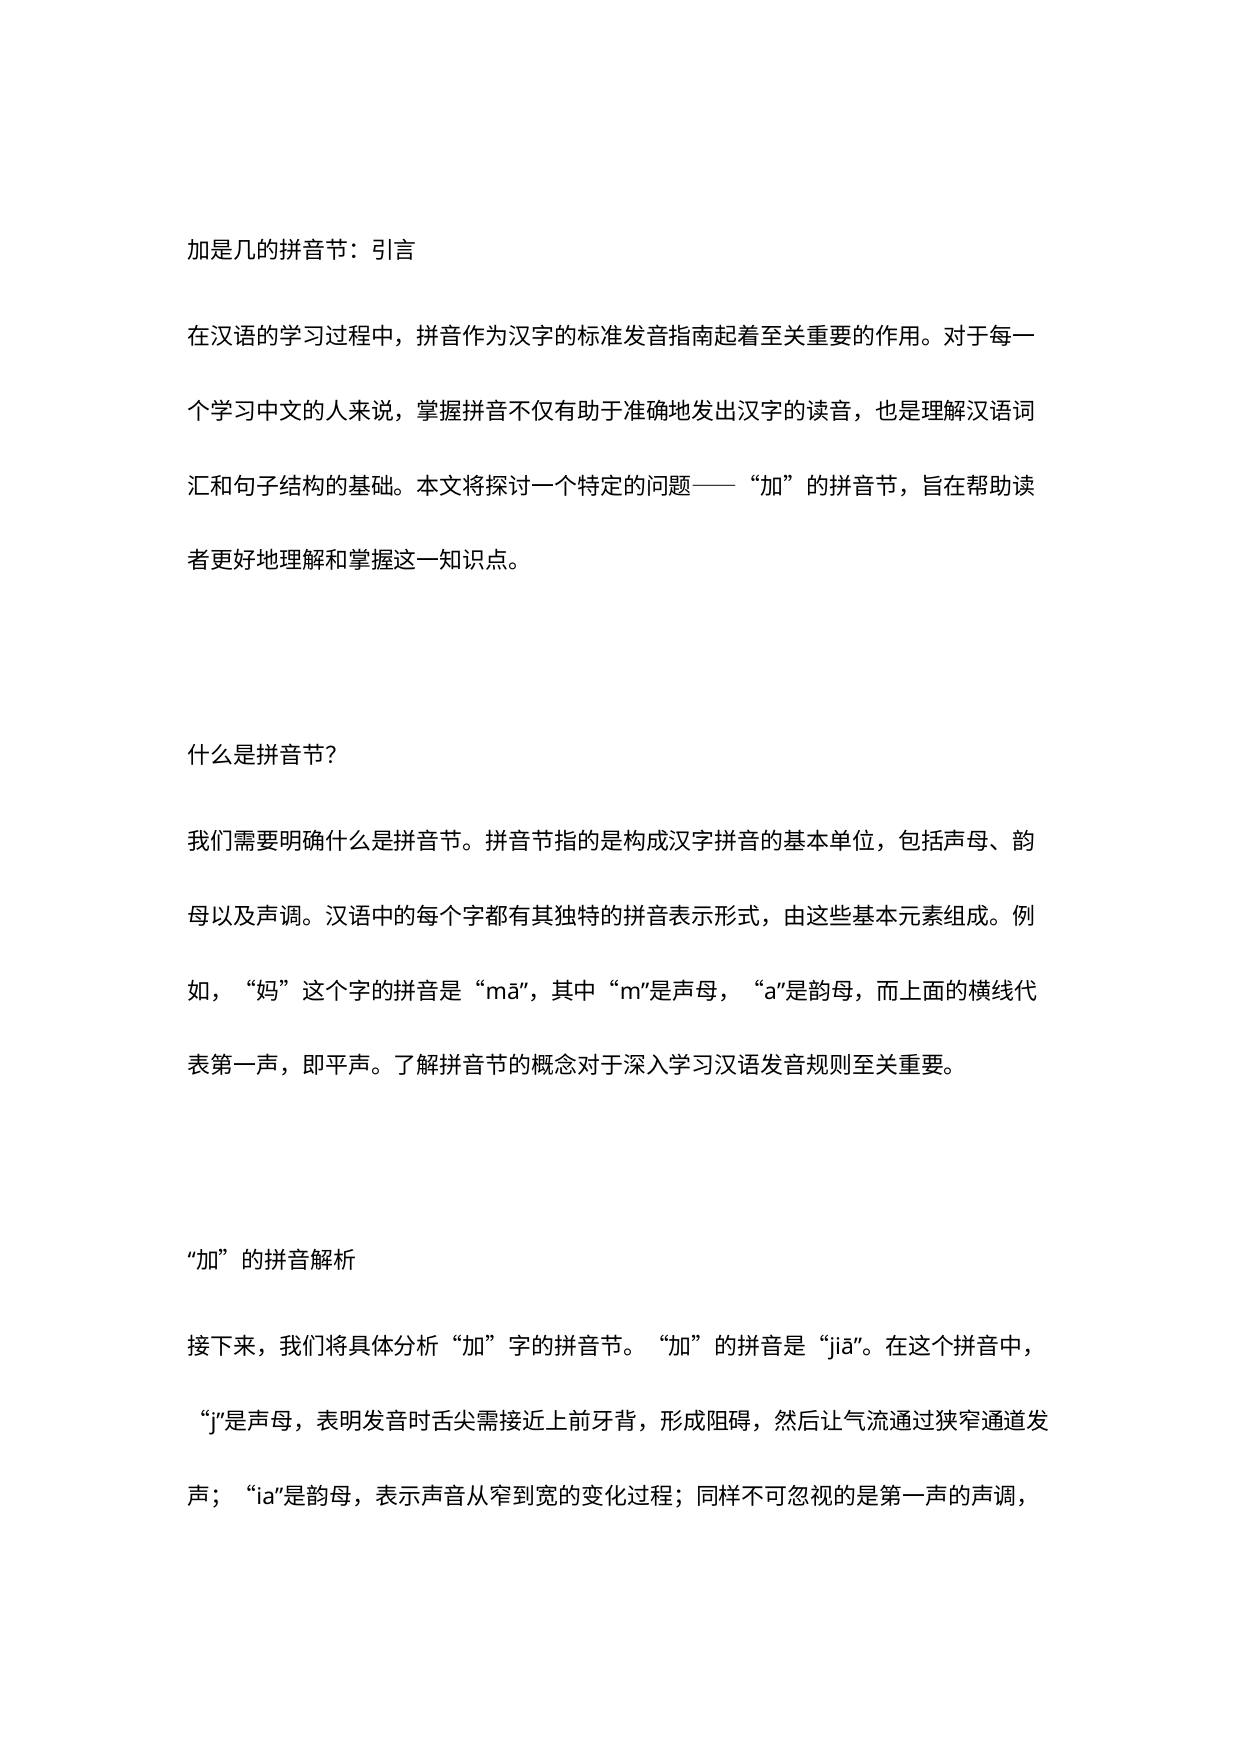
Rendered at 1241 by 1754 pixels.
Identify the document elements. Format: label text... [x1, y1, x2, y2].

text 什么是拼音节？ [187, 721, 1053, 786]
text “加”的拼音解析 [187, 1226, 1053, 1291]
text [187, 1312, 1053, 1527]
text 在汉语的学习过程中，拼音作为汉字的标准发音指南起着至关重要的作用。对于每一个学习中文的人来说，掌握拼音不仅有助于准确地发出汉字的读音，也是理解汉语词汇和句子结构的基础。本文将探讨一个特定的问题——“加”的拼音节，旨在帮助读者更好地理解和掌握这一知识点。 [187, 302, 1053, 591]
text 我们需要明确什么是拼音节。拼音节指的是构成汉字拼音的基本单位，包括声母、韵母以及声调。汉语中的每个字都有其独特的拼音表示形式，由这些基本元素组成。例如，“妈”这个字的拼音是“mā”，其中“m”是声母，“a”是韵母，而上面的横线代表第一声，即平声。了解拼音节的概念对于深入学习汉语发音规则至关重要。 [187, 807, 1053, 1096]
text 加是几的拼音节：引言 [187, 216, 1053, 281]
